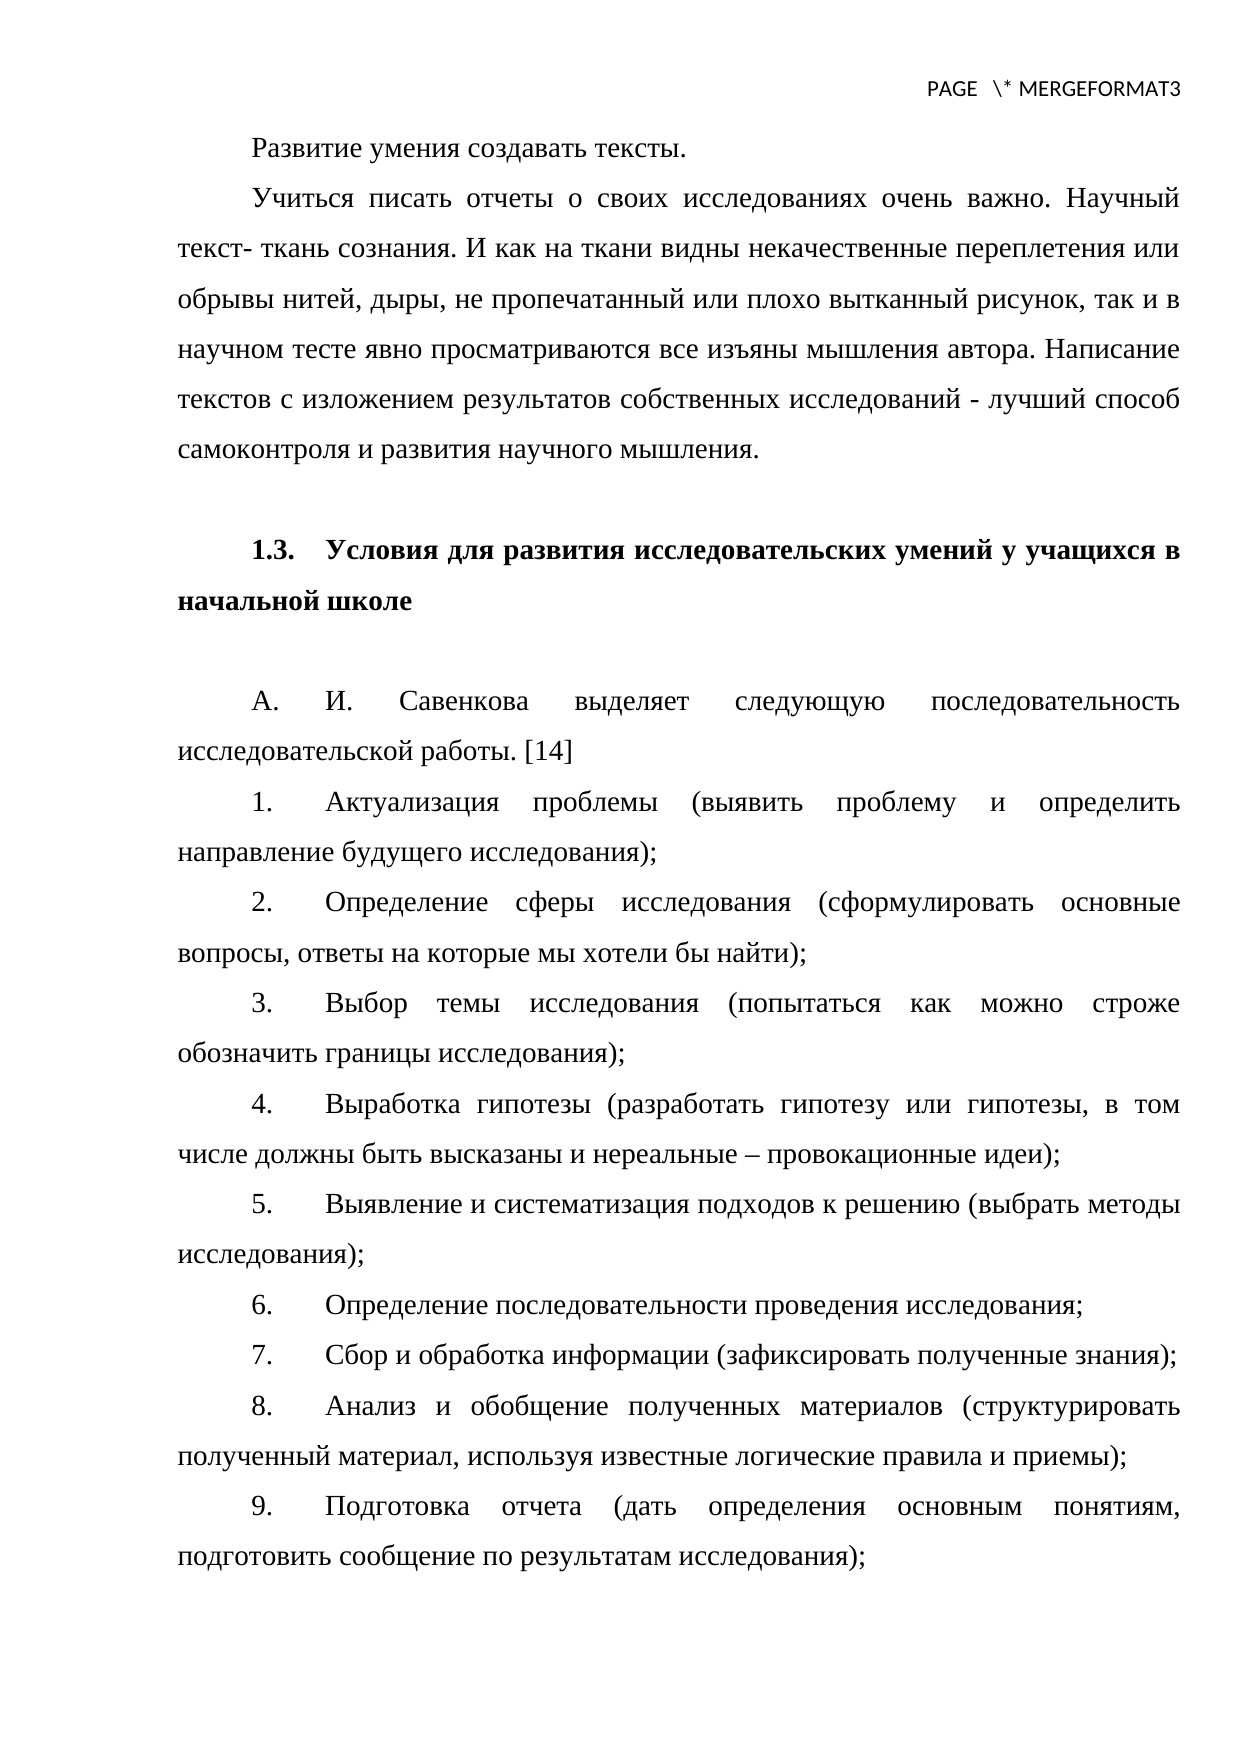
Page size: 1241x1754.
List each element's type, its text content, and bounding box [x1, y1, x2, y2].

text 5. Выявление и систематизация подходов к решению (выбрать методы исследования); [177, 1186, 1181, 1270]
text 3. Выбор темы исследования (попытаться как можно строже обозначить границы исследования); [177, 985, 1181, 1069]
text 7. Сбор и обработка информации (зафиксировать полученные знания); [177, 1337, 1181, 1371]
text Развитие умения создавать тексты. [177, 130, 1181, 163]
text 8. Анализ и обобщение полученных материалов (структурировать полученный материал, используя известные логические правила и приемы); [177, 1388, 1181, 1471]
text 1. Актуализация проблемы (выявить проблему и определить направление будущего исследования); [177, 784, 1181, 868]
text 4. Выработка гипотезы (разработать гипотезу или гипотезы, в том числе должны быть высказаны и нереальные – провокационные идеи); [177, 1086, 1181, 1169]
text 6. Определение последовательности проведения исследования; [177, 1287, 1181, 1321]
text 2. Определение сферы исследования (сформулировать основные вопросы, ответы на которые мы хотели бы найти); [177, 884, 1181, 968]
text 1.3. Условия для развития исследовательских умений у учащихся в начальной школе [177, 532, 1181, 616]
text Учиться писать отчеты о своих исследованиях очень важно. Научный текст- ткань сознания. И как на ткани видны некачественные переплетения или обрывы нитей, дыры, не пропечатанный или плохо вытканный рисунок, так и в научном тесте явно просматриваются все изъяны мышления автора. Написание текстов с изложением результатов собственных исследований - лучший способ самоконтроля и развития научного мышления. [177, 180, 1181, 465]
text А. И. Савенкова выделяет следующую последовательность исследовательской работы. [14] [177, 683, 1181, 767]
text 9. Подготовка отчета (дать определения основным понятиям, подготовить сообщение по результатам исследования); [177, 1488, 1181, 1572]
